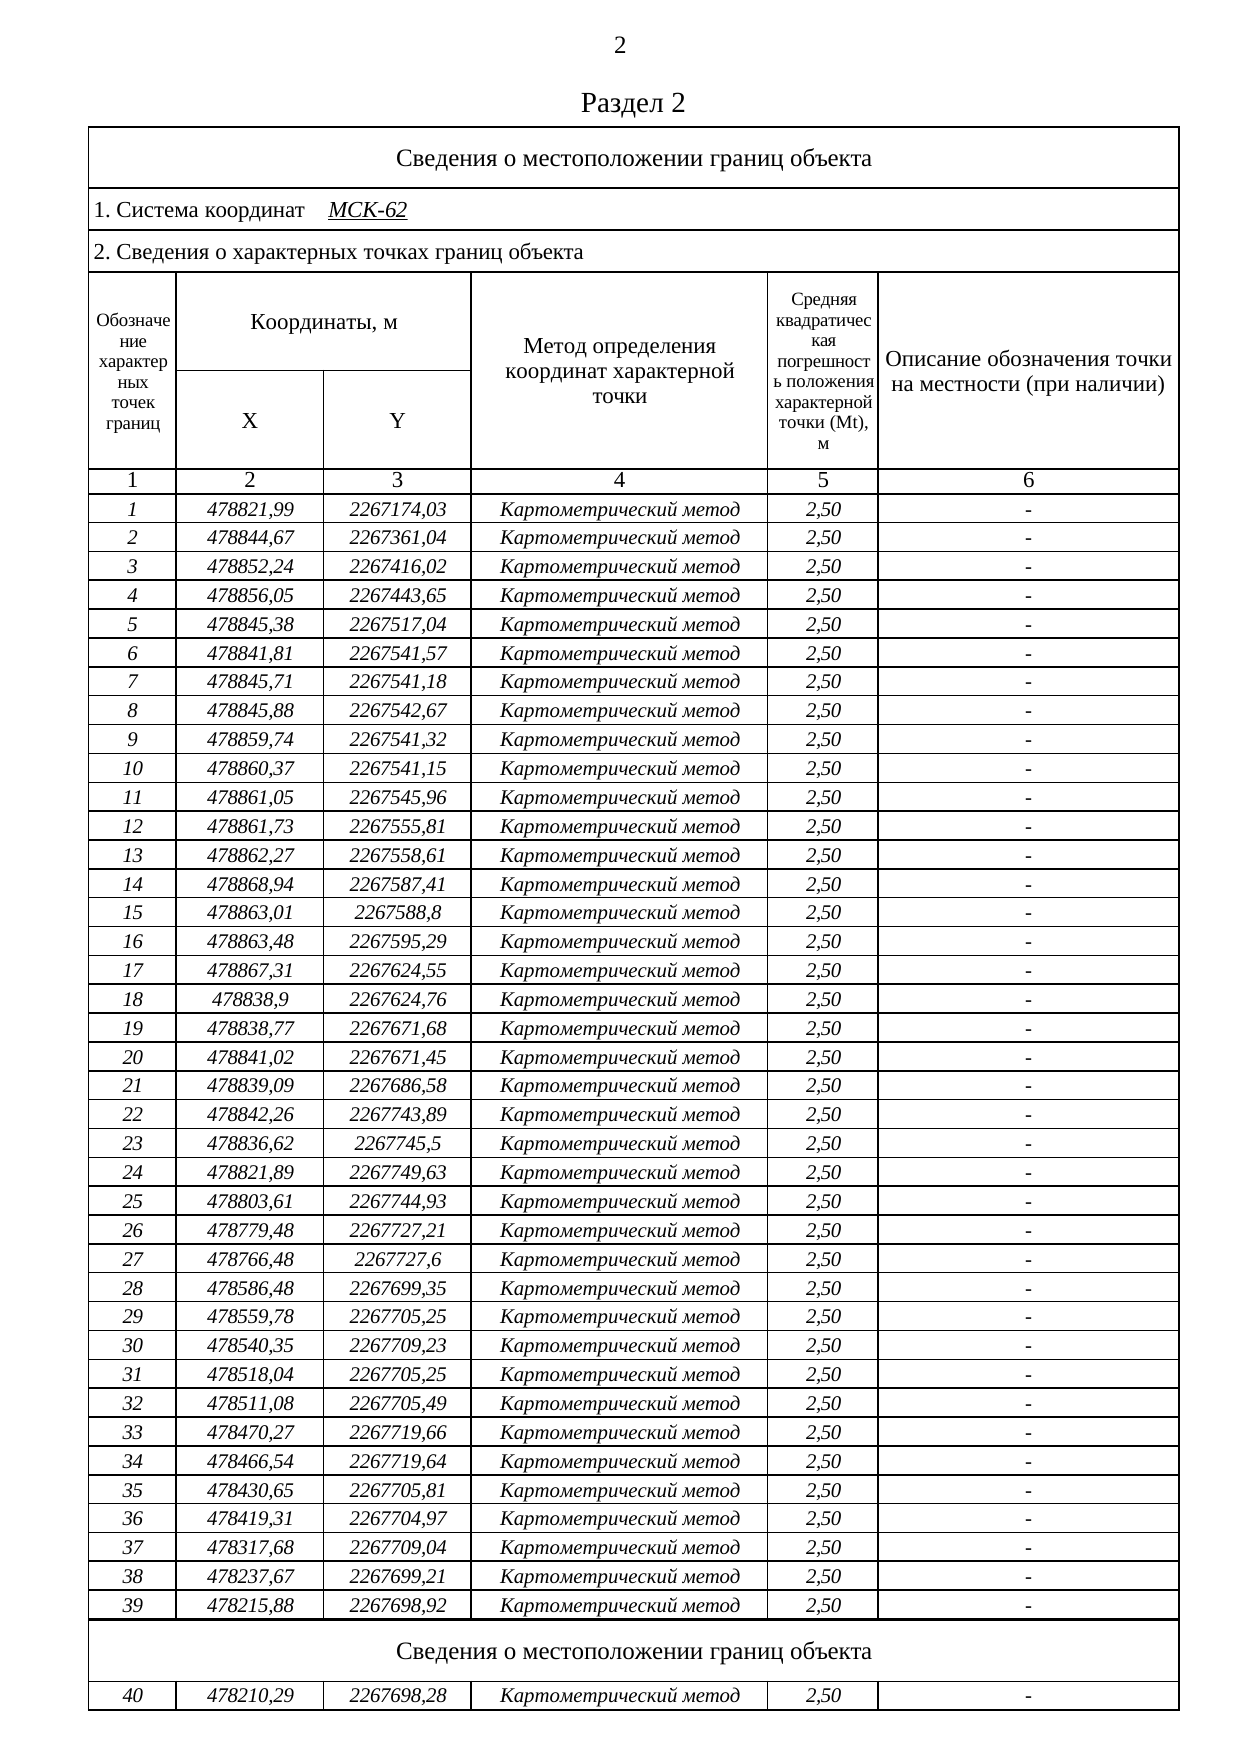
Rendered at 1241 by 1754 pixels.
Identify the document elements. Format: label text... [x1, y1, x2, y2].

table_cell - [879, 812, 1178, 839]
table_cell 478836,62 [177, 1129, 323, 1156]
table_cell 1 [89, 495, 175, 522]
table_cell - [879, 581, 1178, 608]
table_cell - [879, 841, 1178, 868]
table_cell 12 [89, 812, 175, 839]
table_cell - [879, 495, 1178, 522]
table_cell Картометрический метод [472, 783, 767, 810]
table_cell 478430,65 [177, 1476, 323, 1503]
table_cell 2,50 [768, 956, 877, 983]
table_cell 5 [768, 470, 877, 493]
table_cell - [879, 1273, 1178, 1301]
table_cell Координаты, м [177, 273, 470, 369]
table_cell 39 [89, 1591, 175, 1618]
table_cell 2267719,64 [324, 1447, 470, 1474]
table_cell - [879, 552, 1178, 579]
table_cell 16 [89, 927, 175, 954]
table_cell Картометрический метод [472, 870, 767, 897]
table_cell Картометрический метод [472, 927, 767, 954]
table_cell 2,50 [768, 1100, 877, 1128]
table_cell 2,50 [768, 696, 877, 724]
table_cell Картометрический метод [472, 1418, 767, 1445]
table_cell 19 [89, 1014, 175, 1041]
table_cell - [879, 783, 1178, 810]
table_cell 17 [89, 956, 175, 983]
table_cell Обозначе ние характер ных точек границ [89, 273, 175, 468]
table_cell 2267727,6 [324, 1245, 470, 1272]
table_cell 2267671,68 [324, 1014, 470, 1041]
table_cell Описание обозначения точки на местности (при наличии) [879, 273, 1178, 468]
table_cell 2,50 [768, 1591, 877, 1618]
table_cell 478862,27 [177, 841, 323, 868]
table_cell 2,50 [768, 552, 877, 579]
table_cell Картометрический метод [472, 639, 767, 666]
table_cell 2,50 [768, 668, 877, 695]
table_cell 2267174,03 [324, 495, 470, 522]
text Раздел 2 [81, 85, 1186, 118]
table_cell 38 [89, 1562, 175, 1589]
table_cell 2267671,45 [324, 1043, 470, 1070]
table_cell - [879, 870, 1178, 897]
table_cell - [879, 985, 1178, 1012]
table_cell 35 [89, 1476, 175, 1503]
table_cell 1. Система координат МСК-62 [89, 189, 1178, 229]
table_cell Картометрический метод [472, 898, 767, 926]
table_cell 2,50 [768, 1447, 877, 1474]
table_cell - [879, 1216, 1178, 1243]
table_cell - [879, 1360, 1178, 1387]
table_cell Картометрический метод [472, 841, 767, 868]
table_cell 478766,48 [177, 1245, 323, 1272]
table_cell 2267698,92 [324, 1591, 470, 1618]
table_cell 7 [89, 668, 175, 695]
table_cell 2267699,21 [324, 1562, 470, 1589]
table_cell - [879, 927, 1178, 954]
table_cell 478821,99 [177, 495, 323, 522]
table_cell - [879, 1331, 1178, 1358]
table_cell 6 [879, 470, 1178, 493]
table_cell Картометрический метод [472, 696, 767, 724]
table_cell - [879, 639, 1178, 666]
table_cell 2267699,35 [324, 1273, 470, 1301]
table_cell 2,50 [768, 1533, 877, 1560]
table_cell 478861,73 [177, 812, 323, 839]
table_cell 478841,81 [177, 639, 323, 666]
table_cell 27 [89, 1245, 175, 1272]
table_cell 20 [89, 1043, 175, 1070]
table_cell 31 [89, 1360, 175, 1387]
table_cell 6 [89, 639, 175, 666]
table_cell 2,50 [768, 610, 877, 637]
table_cell 4 [472, 470, 767, 493]
table_cell 2,50 [768, 1389, 877, 1416]
table_cell 478860,37 [177, 754, 323, 781]
table_cell 478867,31 [177, 956, 323, 983]
table_cell 2,50 [768, 1072, 877, 1099]
table_cell Картометрический метод [472, 1389, 767, 1416]
table_cell 2267587,41 [324, 870, 470, 897]
table_cell 2267443,65 [324, 581, 470, 608]
table_cell 2267705,25 [324, 1360, 470, 1387]
table_cell - [879, 1447, 1178, 1474]
table_cell 2267698,28 [324, 1682, 470, 1709]
table_cell 2267541,18 [324, 668, 470, 695]
table_cell - [879, 523, 1178, 551]
table_cell 478518,04 [177, 1360, 323, 1387]
table_cell 2,50 [768, 1245, 877, 1272]
table_cell 24 [89, 1158, 175, 1185]
table_cell 3 [89, 552, 175, 579]
table_cell 23 [89, 1129, 175, 1156]
table_cell 2267545,96 [324, 783, 470, 810]
table_cell - [879, 1072, 1178, 1099]
table_cell 2,50 [768, 523, 877, 551]
table_cell 2267541,32 [324, 725, 470, 752]
table_cell 478803,61 [177, 1187, 323, 1214]
table_cell 2267705,81 [324, 1476, 470, 1503]
table_cell 2,50 [768, 927, 877, 954]
table_cell 478839,09 [177, 1072, 323, 1099]
table_cell Картометрический метод [472, 610, 767, 637]
table_cell Картометрический метод [472, 495, 767, 522]
table_cell - [879, 1418, 1178, 1445]
table_cell Картометрический метод [472, 1476, 767, 1503]
table_cell 26 [89, 1216, 175, 1243]
table_cell 2,50 [768, 495, 877, 522]
table_cell 2,50 [768, 1216, 877, 1243]
table_cell 478779,48 [177, 1216, 323, 1243]
table_cell - [879, 956, 1178, 983]
table_cell 28 [89, 1273, 175, 1301]
table_cell Картометрический метод [472, 1158, 767, 1185]
table_cell 2267595,29 [324, 927, 470, 954]
table_cell 2267719,66 [324, 1418, 470, 1445]
table_cell 11 [89, 783, 175, 810]
table_cell Картометрический метод [472, 1187, 767, 1214]
table_cell Картометрический метод [472, 523, 767, 551]
table_cell 36 [89, 1504, 175, 1532]
table_cell Картометрический метод [472, 1273, 767, 1301]
table_cell - [879, 1043, 1178, 1070]
table_cell 478511,08 [177, 1389, 323, 1416]
table_cell Картометрический метод [472, 1331, 767, 1358]
table_cell 2267745,5 [324, 1129, 470, 1156]
table_cell Картометрический метод [472, 1447, 767, 1474]
table_cell 2. Сведения о характерных точках границ объекта [89, 231, 1178, 271]
table_cell 32 [89, 1389, 175, 1416]
table_cell 478859,74 [177, 725, 323, 752]
table_cell 5 [89, 610, 175, 637]
table_cell 478861,05 [177, 783, 323, 810]
table_cell 478868,94 [177, 870, 323, 897]
table_cell 2,50 [768, 1418, 877, 1445]
table_cell - [879, 696, 1178, 724]
table_cell Картометрический метод [472, 668, 767, 695]
table_cell - [879, 1533, 1178, 1560]
table_cell 2267705,49 [324, 1389, 470, 1416]
table_cell 478419,31 [177, 1504, 323, 1532]
table_cell 2,50 [768, 1302, 877, 1329]
table_cell 478215,88 [177, 1591, 323, 1618]
table_cell 1 [89, 470, 175, 493]
table_cell 478466,54 [177, 1447, 323, 1474]
table_cell Картометрический метод [472, 1043, 767, 1070]
table_cell - [879, 668, 1178, 695]
table_cell - [879, 898, 1178, 926]
table_cell 2267749,63 [324, 1158, 470, 1185]
table_cell 478844,67 [177, 523, 323, 551]
table_cell 13 [89, 841, 175, 868]
table_cell 29 [89, 1302, 175, 1329]
table_cell 478838,9 [177, 985, 323, 1012]
table_cell 2267705,25 [324, 1302, 470, 1329]
table_cell 478821,89 [177, 1158, 323, 1185]
table_cell Средняя квадратичес кая погрешност ь положения характерной точки (Мt), м [768, 273, 877, 468]
table_cell 4 [89, 581, 175, 608]
table_cell - [879, 1302, 1178, 1329]
table_cell 2,50 [768, 1273, 877, 1301]
table_cell 15 [89, 898, 175, 926]
table_cell 10 [89, 754, 175, 781]
table_cell Картометрический метод [472, 725, 767, 752]
table_cell 34 [89, 1447, 175, 1474]
table_cell Картометрический метод [472, 1100, 767, 1128]
table_cell 2,50 [768, 841, 877, 868]
table_cell - [879, 1682, 1178, 1709]
table_cell 2267744,93 [324, 1187, 470, 1214]
table_cell 2267588,8 [324, 898, 470, 926]
table_cell Картометрический метод [472, 1245, 767, 1272]
table_cell 478559,78 [177, 1302, 323, 1329]
table_cell 2,50 [768, 1331, 877, 1358]
table_cell - [879, 1187, 1178, 1214]
table_cell - [879, 1504, 1178, 1532]
table_cell 2,50 [768, 581, 877, 608]
table_cell - [879, 725, 1178, 752]
table_cell 25 [89, 1187, 175, 1214]
table_cell 478845,88 [177, 696, 323, 724]
table_cell 2267709,23 [324, 1331, 470, 1358]
table_cell Картометрический метод [472, 1216, 767, 1243]
table_cell Картометрический метод [472, 552, 767, 579]
table_cell 2267542,67 [324, 696, 470, 724]
table_cell 37 [89, 1533, 175, 1560]
table_cell Картометрический метод [472, 754, 767, 781]
table_cell 478852,24 [177, 552, 323, 579]
table_cell 478540,35 [177, 1331, 323, 1358]
table_cell 2267541,15 [324, 754, 470, 781]
table_cell 2 [177, 470, 323, 493]
table_cell - [879, 1591, 1178, 1618]
table_cell 478845,71 [177, 668, 323, 695]
table_cell 478237,67 [177, 1562, 323, 1589]
table_cell 2,50 [768, 1504, 877, 1532]
table_cell 22 [89, 1100, 175, 1128]
table_cell - [879, 1158, 1178, 1185]
table_cell Картометрический метод [472, 1562, 767, 1589]
table_cell - [879, 610, 1178, 637]
table_cell 478470,27 [177, 1418, 323, 1445]
table_cell - [879, 754, 1178, 781]
table_cell 2,50 [768, 639, 877, 666]
table_cell 478863,01 [177, 898, 323, 926]
table_cell Картометрический метод [472, 985, 767, 1012]
table_cell 2,50 [768, 870, 877, 897]
table_cell 478842,26 [177, 1100, 323, 1128]
table_cell 2267686,58 [324, 1072, 470, 1099]
table_header Сведения о местоположении границ объекта [89, 1621, 1178, 1681]
table_cell X [177, 371, 323, 468]
table_cell 3 [324, 470, 470, 493]
table_cell 2267624,76 [324, 985, 470, 1012]
table_cell 2,50 [768, 1129, 877, 1156]
table_cell 2,50 [768, 1682, 877, 1709]
table_cell Картометрический метод [472, 1533, 767, 1560]
table_cell 2,50 [768, 1187, 877, 1214]
table_cell Y [324, 371, 470, 468]
table_cell Картометрический метод [472, 956, 767, 983]
table_cell 2267704,97 [324, 1504, 470, 1532]
table_cell - [879, 1476, 1178, 1503]
table_cell 2267743,89 [324, 1100, 470, 1128]
table_cell 21 [89, 1072, 175, 1099]
table_cell 2267624,55 [324, 956, 470, 983]
table_cell Картометрический метод [472, 812, 767, 839]
table_cell 40 [89, 1682, 175, 1709]
table_cell 2,50 [768, 754, 877, 781]
table_cell 2,50 [768, 783, 877, 810]
table_cell 2267416,02 [324, 552, 470, 579]
table_cell 2267517,04 [324, 610, 470, 637]
table_cell Картометрический метод [472, 1504, 767, 1532]
table_cell 478210,29 [177, 1682, 323, 1709]
table_cell 2,50 [768, 812, 877, 839]
table_header Сведения о местоположении границ объекта [89, 128, 1178, 187]
table_cell 2,50 [768, 985, 877, 1012]
table_cell - [879, 1129, 1178, 1156]
table_cell 14 [89, 870, 175, 897]
table_cell 2267361,04 [324, 523, 470, 551]
table_cell 2,50 [768, 1360, 877, 1387]
table_cell 2267558,61 [324, 841, 470, 868]
table_cell - [879, 1014, 1178, 1041]
table_cell 33 [89, 1418, 175, 1445]
table_cell - [879, 1562, 1178, 1589]
table_cell 2,50 [768, 1014, 877, 1041]
table_cell Картометрический метод [472, 1360, 767, 1387]
table_cell 2,50 [768, 1476, 877, 1503]
table_cell 9 [89, 725, 175, 752]
table_cell Картометрический метод [472, 581, 767, 608]
table_cell 2,50 [768, 898, 877, 926]
table_cell 478586,48 [177, 1273, 323, 1301]
table_cell - [879, 1245, 1178, 1272]
table_cell 478856,05 [177, 581, 323, 608]
table_cell 30 [89, 1331, 175, 1358]
table_cell 2,50 [768, 725, 877, 752]
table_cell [472, 1591, 767, 1618]
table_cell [472, 1682, 767, 1709]
table_cell 478845,38 [177, 610, 323, 637]
table_cell 478863,48 [177, 927, 323, 954]
table_cell 2267555,81 [324, 812, 470, 839]
table_cell 2,50 [768, 1158, 877, 1185]
table_cell 478317,68 [177, 1533, 323, 1560]
table_cell Картометрический метод [472, 1014, 767, 1041]
table_cell Метод определения координат характерной точки [472, 273, 767, 468]
table_cell Картометрический метод [472, 1302, 767, 1329]
table_cell 2267727,21 [324, 1216, 470, 1243]
table_cell 2 [89, 523, 175, 551]
table_cell Картометрический метод [472, 1129, 767, 1156]
table_cell 8 [89, 696, 175, 724]
table_cell - [879, 1100, 1178, 1128]
table_cell Картометрический метод [472, 1072, 767, 1099]
table_cell 478841,02 [177, 1043, 323, 1070]
table_cell 18 [89, 985, 175, 1012]
table_cell 2,50 [768, 1562, 877, 1589]
table_cell - [879, 1389, 1178, 1416]
table_cell 2,50 [768, 1043, 877, 1070]
table_cell 2267541,57 [324, 639, 470, 666]
table_cell 478838,77 [177, 1014, 323, 1041]
table_cell 2267709,04 [324, 1533, 470, 1560]
